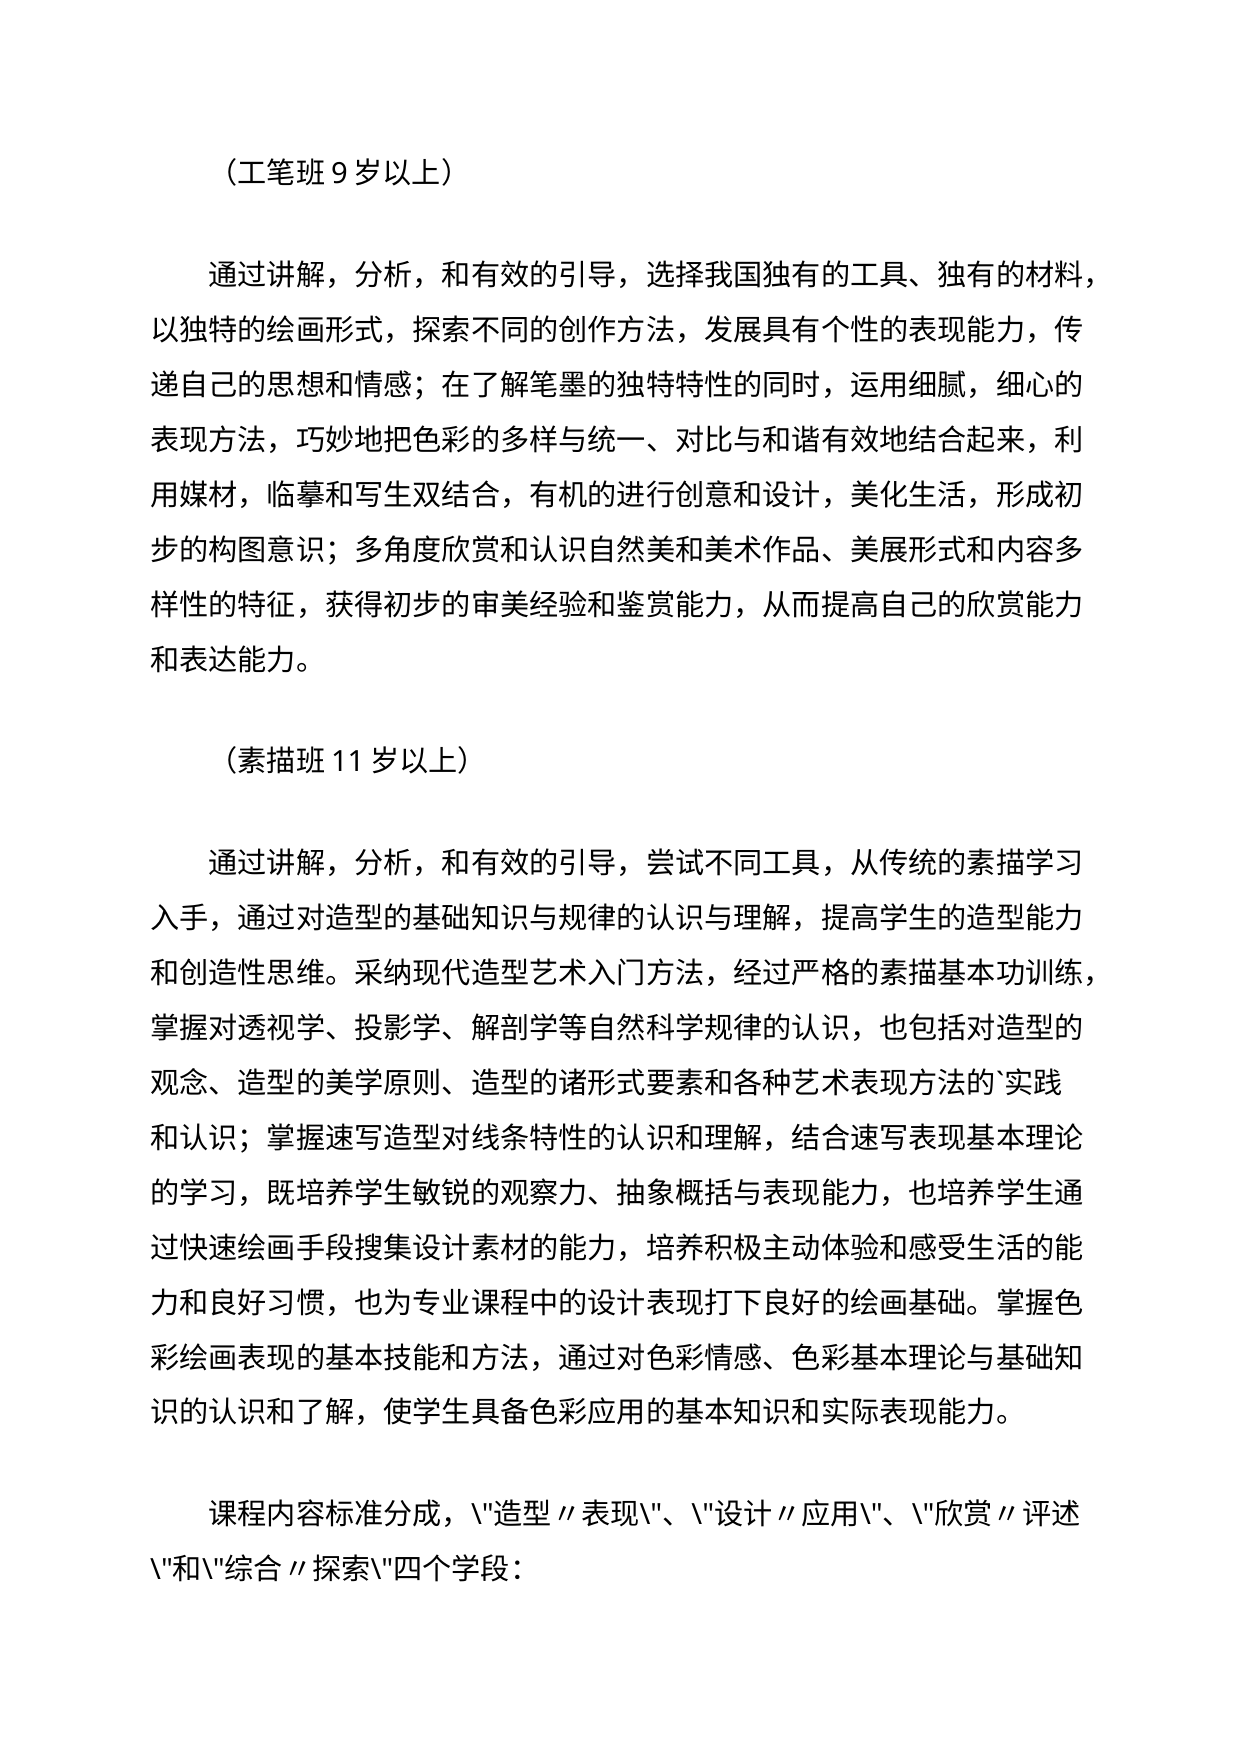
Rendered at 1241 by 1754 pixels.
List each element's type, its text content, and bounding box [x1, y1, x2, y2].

text （素描班11岁以上） [150, 738, 1090, 780]
text 课程内容标准分成，\"造型〃表现\"、\"设计〃应用\"、\"欣赏〃评述\"和\"综合〃探索\"四个学段： [150, 1491, 1090, 1588]
text 通过讲解，分析，和有效的引导，尝试不同工具，从传统的素描学习入手，通过对造型的基础知识与规律的认识与理解，提高学生的造型能力和创造性思维。采纳现代造型艺术入门方法，经过严格的素描基本功训练，掌握对透视学、投影学、解剖学等自然科学规律的认识，也包括对造型的观念、造型的美学原则、造型的诸形式要素和各种艺术表现方法的`实践和认识；掌握速写造型对线条特性的认识和理解，结合速写表现基本理论的学习，既培养学生敏锐的观察力、抽象概括与表现能力，也培养学生通过快速绘画手段搜集设计素材的能力，培养积极主动体验和感受生活的能力和良好习惯，也为专业课程中的设计表现打下良好的绘画基础。掌握色彩绘画表现的基本技能和方法，通过对色彩情感、色彩基本理论与基础知识的认识和了解，使学生具备色彩应用的基本知识和实际表现能力。 [150, 840, 1090, 1431]
text （工笔班9岁以上） [150, 150, 1090, 192]
text 通过讲解，分析，和有效的引导，选择我国独有的工具、独有的材料，以独特的绘画形式，探索不同的创作方法，发展具有个性的表现能力，传递自己的思想和情感；在了解笔墨的独特特性的同时，运用细腻，细心的表现方法，巧妙地把色彩的多样与统一、对比与和谐有效地结合起来，利用媒材，临摹和写生双结合，有机的进行创意和设计，美化生活，形成初步的构图意识；多角度欣赏和认识自然美和美术作品、美展形式和内容多样性的特征，获得初步的审美经验和鉴赏能力，从而提高自己的欣赏能力和表达能力。 [150, 252, 1090, 678]
